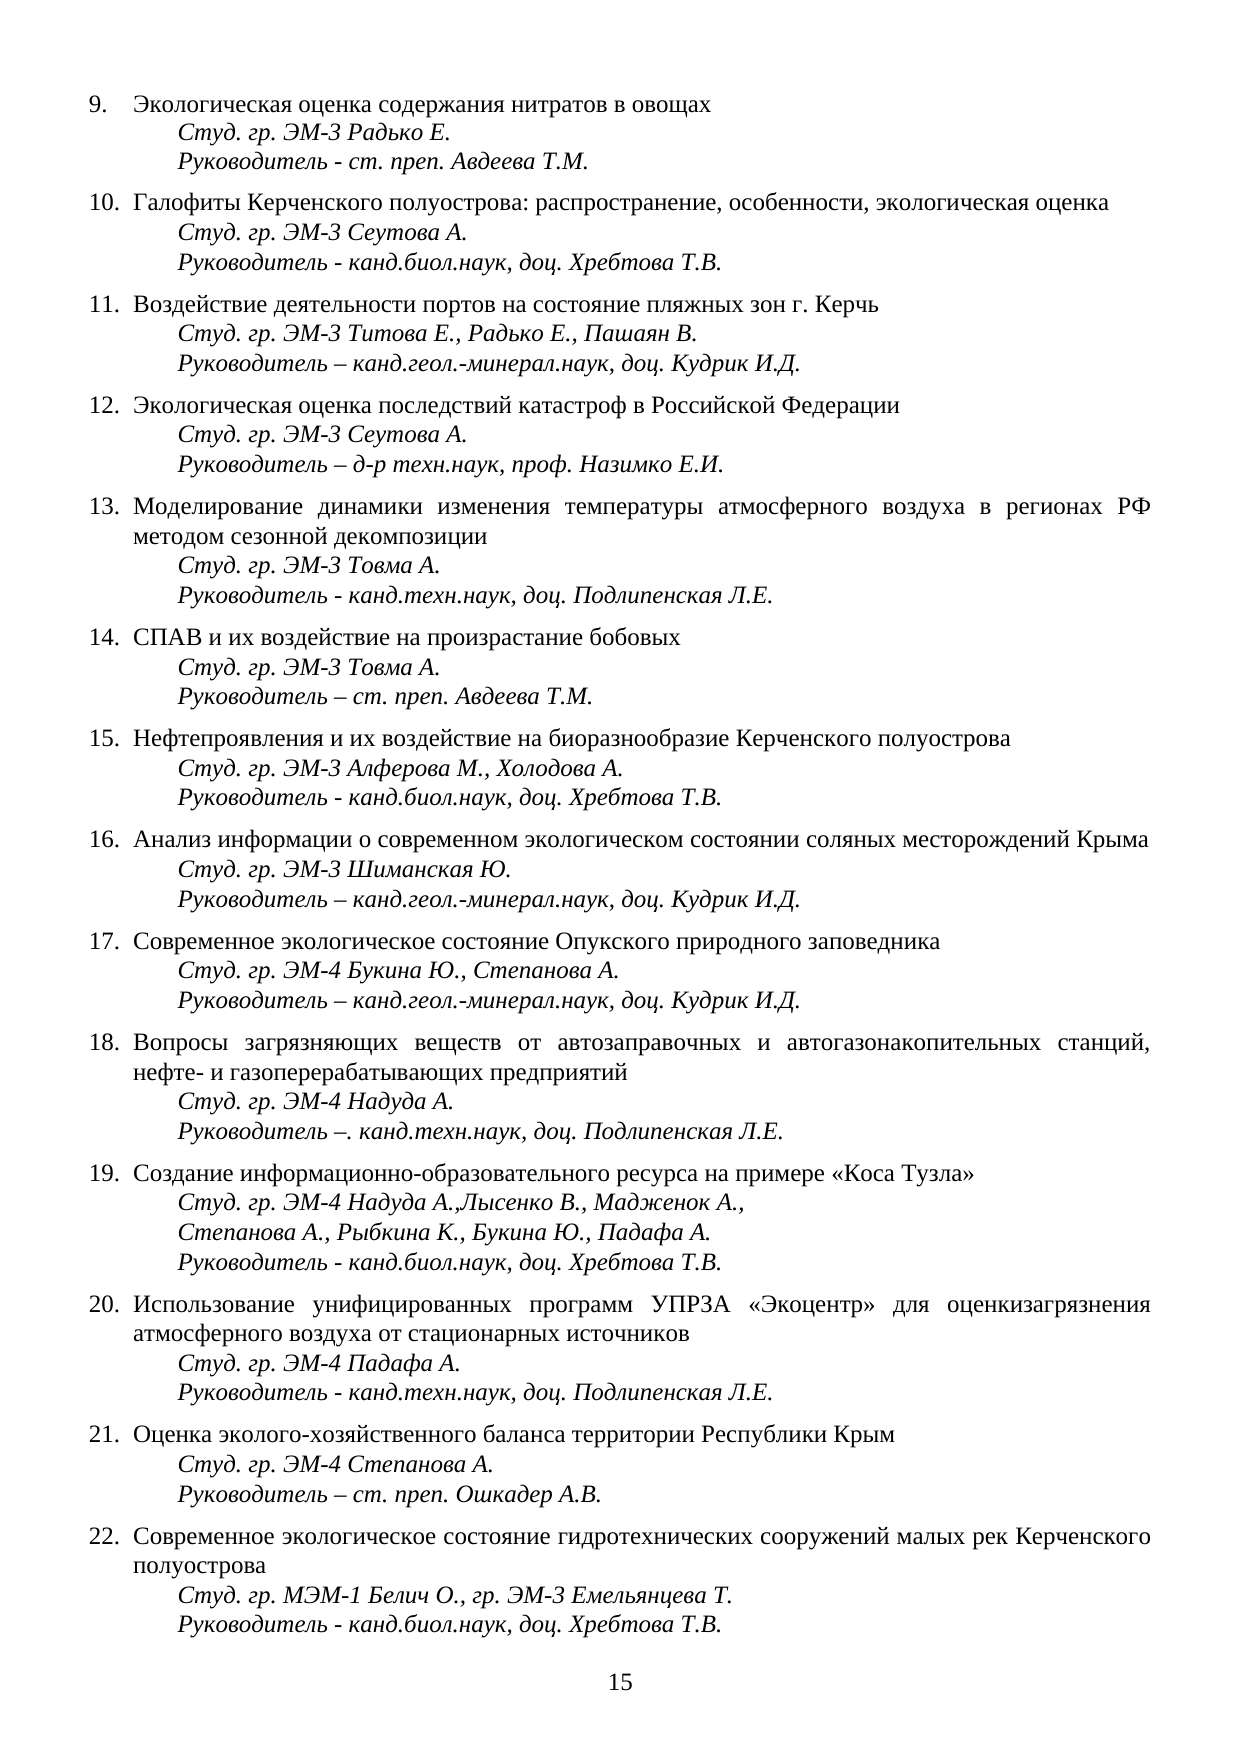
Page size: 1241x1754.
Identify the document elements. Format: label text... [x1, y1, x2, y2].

text Студ. гр. ЭМ-4 Падафа А. [177, 1348, 1152, 1377]
list Современное экологическое состояние гидротехнических сооружений малых рек Керченского полуострова [89, 1521, 1152, 1579]
list Экологическая оценка последствий катастроф в Российской Федерации [89, 390, 1152, 419]
text Студ. гр. МЭМ-1 Белич О., гр. ЭМ-3 Емельянцева Т. [177, 1580, 1152, 1609]
text Руководитель –. канд.техн.наук, доц. Подлипенская Л.Е. [177, 1116, 1152, 1144]
text Руководитель - канд.техн.наук, доц. Подлипенская Л.Е. [177, 1377, 1152, 1406]
list Воздействие деятельности портов на состояние пляжных зон г. Керчь [89, 289, 1152, 317]
text Руководитель – канд.геол.-минерал.наук, доц. Кудрик И.Д. [177, 884, 1152, 912]
text Степанова А., Рыбкина К., Букина Ю., Падафа А. [177, 1217, 1152, 1246]
text Руководитель – канд.геол.-минерал.наук, доц. Кудрик И.Д. [177, 348, 1152, 377]
text Студ. гр. ЭМ-4 Надуда А.,Лысенко В., Мадженок А., [177, 1187, 1152, 1216]
text Руководитель – ст. преп. Ошкадер А.В. [177, 1479, 1152, 1507]
text Студ. гр. ЭМ-3 Радько Е. [177, 117, 1152, 146]
list Оценка эколого-хозяйственного баланса территории Республики Крым [89, 1419, 1152, 1448]
text Студ. гр. ЭМ-3 Товма А. [177, 652, 1152, 680]
list Моделирование динамики изменения температуры атмосферного воздуха в регионах РФ методом сезонной декомпозиции [89, 491, 1152, 549]
text Студ. гр. ЭМ-3 Товма А. [177, 550, 1152, 579]
list Экологическая оценка содержания нитратов в овощах [89, 89, 1152, 117]
text Руководитель – канд.геол.-минерал.наук, доц. Кудрик И.Д. [177, 985, 1152, 1014]
list Использование унифицированных программ УПРЗА «Экоцентр» для оценкизагрязнения атмосферного воздуха от стационарных источников [89, 1289, 1152, 1347]
list Современное экологическое состояние Опукского природного заповедника [89, 926, 1152, 954]
list Вопросы загрязняющих веществ от автозаправочных и автогазонакопительных станций, нефте- и газоперерабатывающих предприятий [89, 1027, 1152, 1085]
text Студ. гр. ЭМ-3 Титова Е., Радько Е., Пашаян В. [177, 318, 1152, 347]
text Студ. гр. ЭМ-3 Шиманская Ю. [177, 854, 1152, 883]
text Руководитель - канд.биол.наук, доц. Хребтова Т.В. [177, 1609, 1152, 1638]
text Руководитель - ст. преп. Авдеева Т.М. [177, 146, 1152, 175]
list Создание информационно-образовательного ресурса на примере «Коса Тузла» [89, 1158, 1152, 1187]
text Руководитель - канд.техн.наук, доц. Подлипенская Л.Е. [177, 580, 1152, 609]
text Руководитель - канд.биол.наук, доц. Хребтова Т.В. [177, 247, 1152, 275]
text Студ. гр. ЭМ-4 Надуда А. [177, 1086, 1152, 1115]
list Галофиты Керченского полуострова: распространение, особенности, экологическая оценка [89, 187, 1152, 216]
text Студ. гр. ЭМ-4 Букина Ю., Степанова А. [177, 955, 1152, 984]
list СПАВ и их воздействие на произрастание бобовых [89, 622, 1152, 651]
text Студ. гр. ЭМ-3 Сеутова А. [177, 217, 1152, 246]
text Студ. гр. ЭМ-3 Алферова М., Холодова А. [177, 753, 1152, 782]
list Анализ информации о современном экологическом состоянии соляных месторождений Крыма [89, 824, 1152, 853]
list Нефтепроявления и их воздействие на биоразнообразие Керченского полуострова [89, 723, 1152, 752]
text Студ. гр. ЭМ-3 Сеутова А. [177, 419, 1152, 448]
text Руководитель - канд.биол.наук, доц. Хребтова Т.В. [177, 782, 1152, 811]
text Руководитель – ст. преп. Авдеева Т.М. [177, 681, 1152, 710]
text Руководитель - канд.биол.наук, доц. Хребтова Т.В. [177, 1247, 1152, 1275]
text Студ. гр. ЭМ-4 Степанова А. [177, 1449, 1152, 1478]
text Руководитель – д-р техн.наук, проф. Назимко Е.И. [177, 449, 1152, 478]
